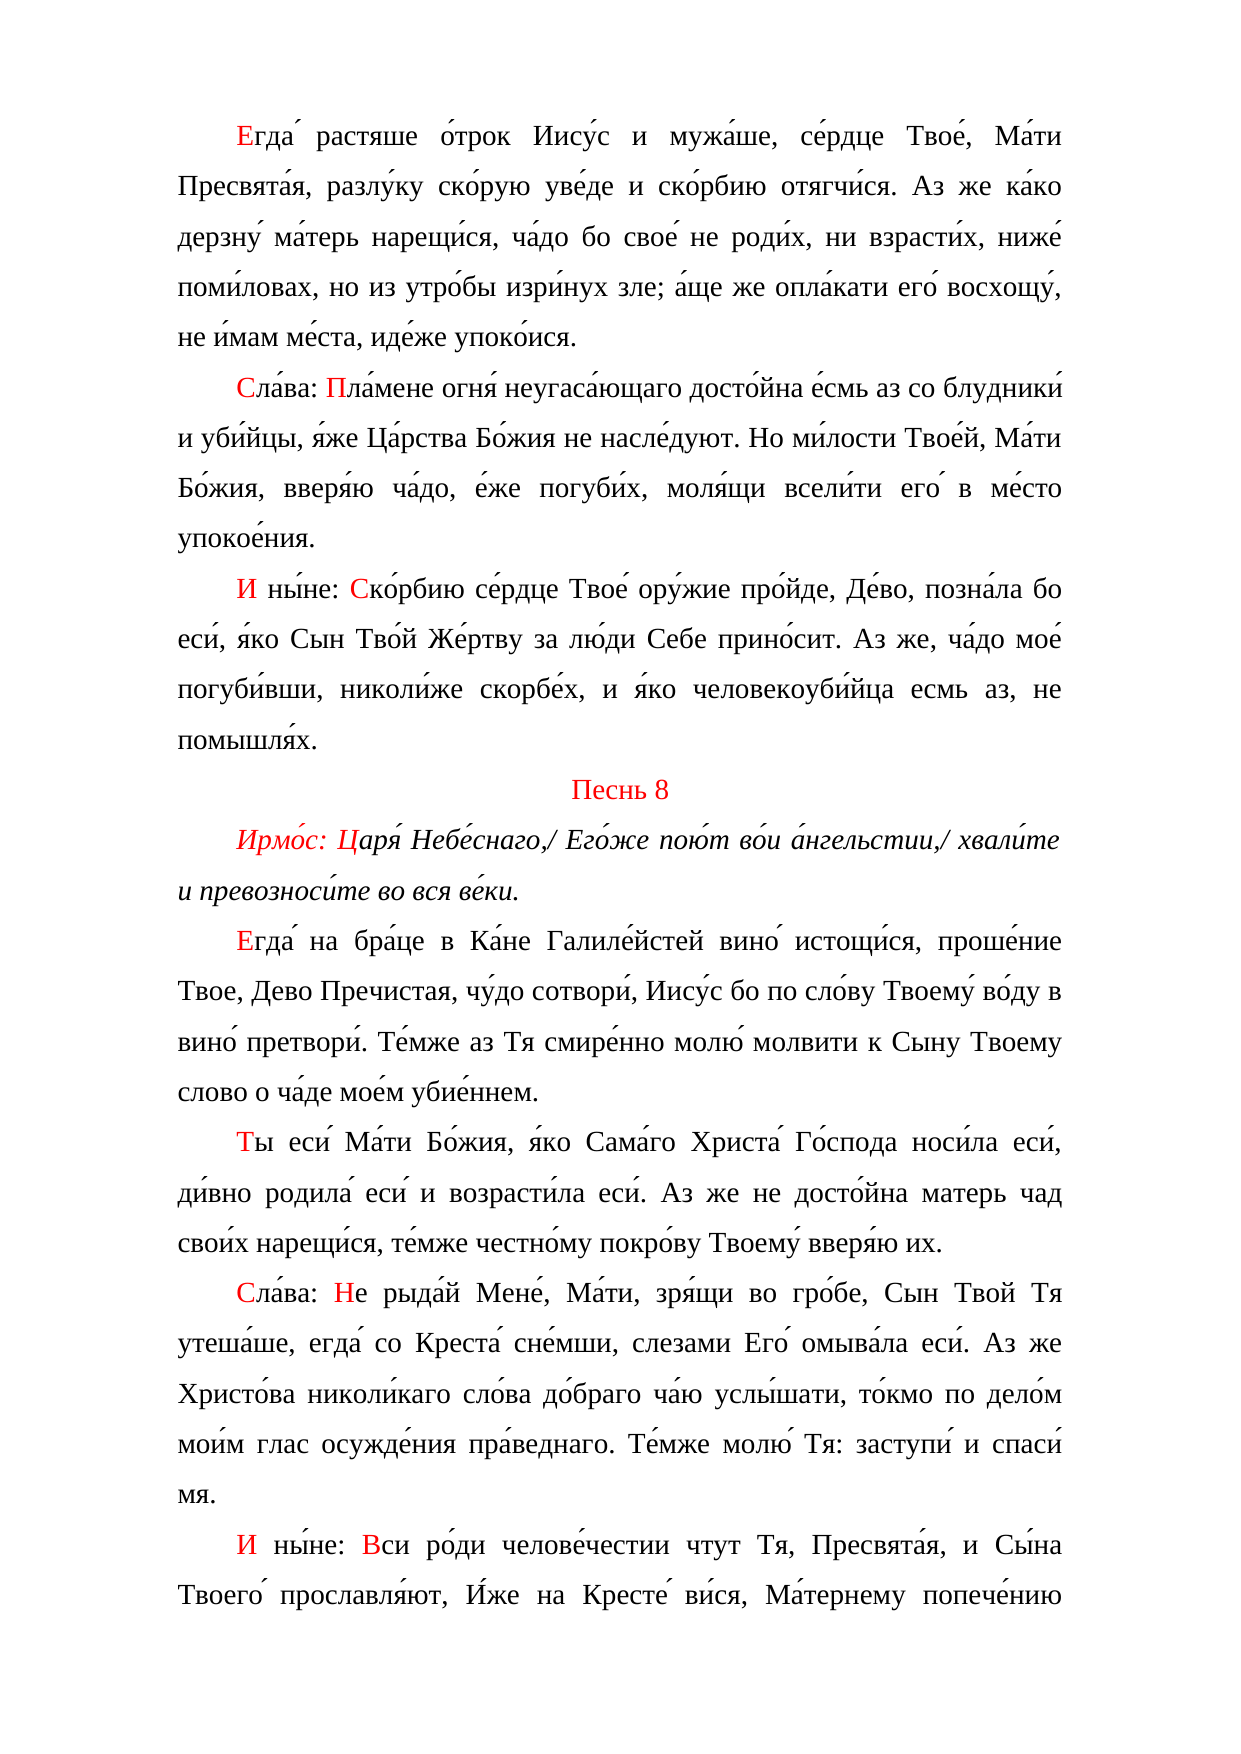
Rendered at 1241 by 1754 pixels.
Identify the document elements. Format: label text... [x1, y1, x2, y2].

text Сла́ва: Пла́мене огня́ неугаса́ющаго досто́йна е́смь аз со блудники́ и уби́йцы, я́же Ца́рства Бо́жия не насле́дуют. Но ми́лости Твое́й, Ма́ти Бо́жия, вверя́ю ча́до, е́же погуби́х, моля́щи всели́ти его́ в ме́сто упокое́ния. [177, 370, 1063, 554]
text Сла́ва: Не рыда́й Мене́, Ма́ти, зря́щи во гро́бе, Сын Твой Тя утеша́ше, егда́ со Креста́ сне́мши, слезами Его́ омыва́ла еси́. Аз же Христо́ва николи́каго сло́ва до́браго ча́ю услы́шати, то́кмо по дело́м мои́м глас осужде́ния пра́веднаго. Те́мже молю́ Тя: заступи́ и спаси́ мя. [177, 1275, 1063, 1510]
text Егда́ растяше о́трок Иису́с и мужа́ше, се́рдце Твое́, Ма́ти Пресвята́я, разлу́ку ско́рую уве́де и ско́рбию отягчи́ся. Аз же ка́ко дерзну́ ма́терь нарещи́ся, ча́до бо свое́ не роди́х, ни взрасти́х, ниже́ поми́ловах, но из утро́бы изри́нух зле; а́ще же опла́кати его́ восхощу́, не и́мам ме́ста, иде́же упоко́ися. [177, 118, 1063, 353]
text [177, 1527, 1063, 1611]
text Ирмо́с: Царя́ Небе́снаго,/ Его́же пою́т во́и а́нгельстии,/ хвали́те и превозноси́те во вся ве́ки. [177, 822, 1063, 906]
text И ны́не: Ско́рбию се́рдце Твое́ ору́жие про́йде, Де́во, позна́ла бо еси́, я́ко Сын Тво́й Же́ртву за лю́ди Себе прино́сит. Аз же, ча́до мое́ погуби́вши, николи́же скорбе́х, и я́ко человекоуби́йца есмь аз, не помышля́х. [177, 571, 1063, 755]
text Песнь 8 [177, 772, 1063, 806]
text Егда́ на бра́це в Ка́не Галиле́йстей вино́ истощи́ся, проше́ние Твое, Дево Пречистая, чу́до сотвори́, Иису́с бо по сло́ву Твоему́ во́ду в вино́ претвори́. Те́мже аз Тя смире́нно молю́ молвити к Сыну Твоему слово о ча́де мое́м убие́ннем. [177, 923, 1063, 1108]
text Ты еси́ Ма́ти Бо́жия, я́ко Сама́го Христа́ Го́спода носи́ла еси́, ди́вно родила́ еси́ и возрасти́ла еси́. Аз же не досто́йна матерь чад свои́х нарещи́ся, те́мже честно́му покро́ву Твоему́ вверя́ю их. [177, 1124, 1063, 1258]
